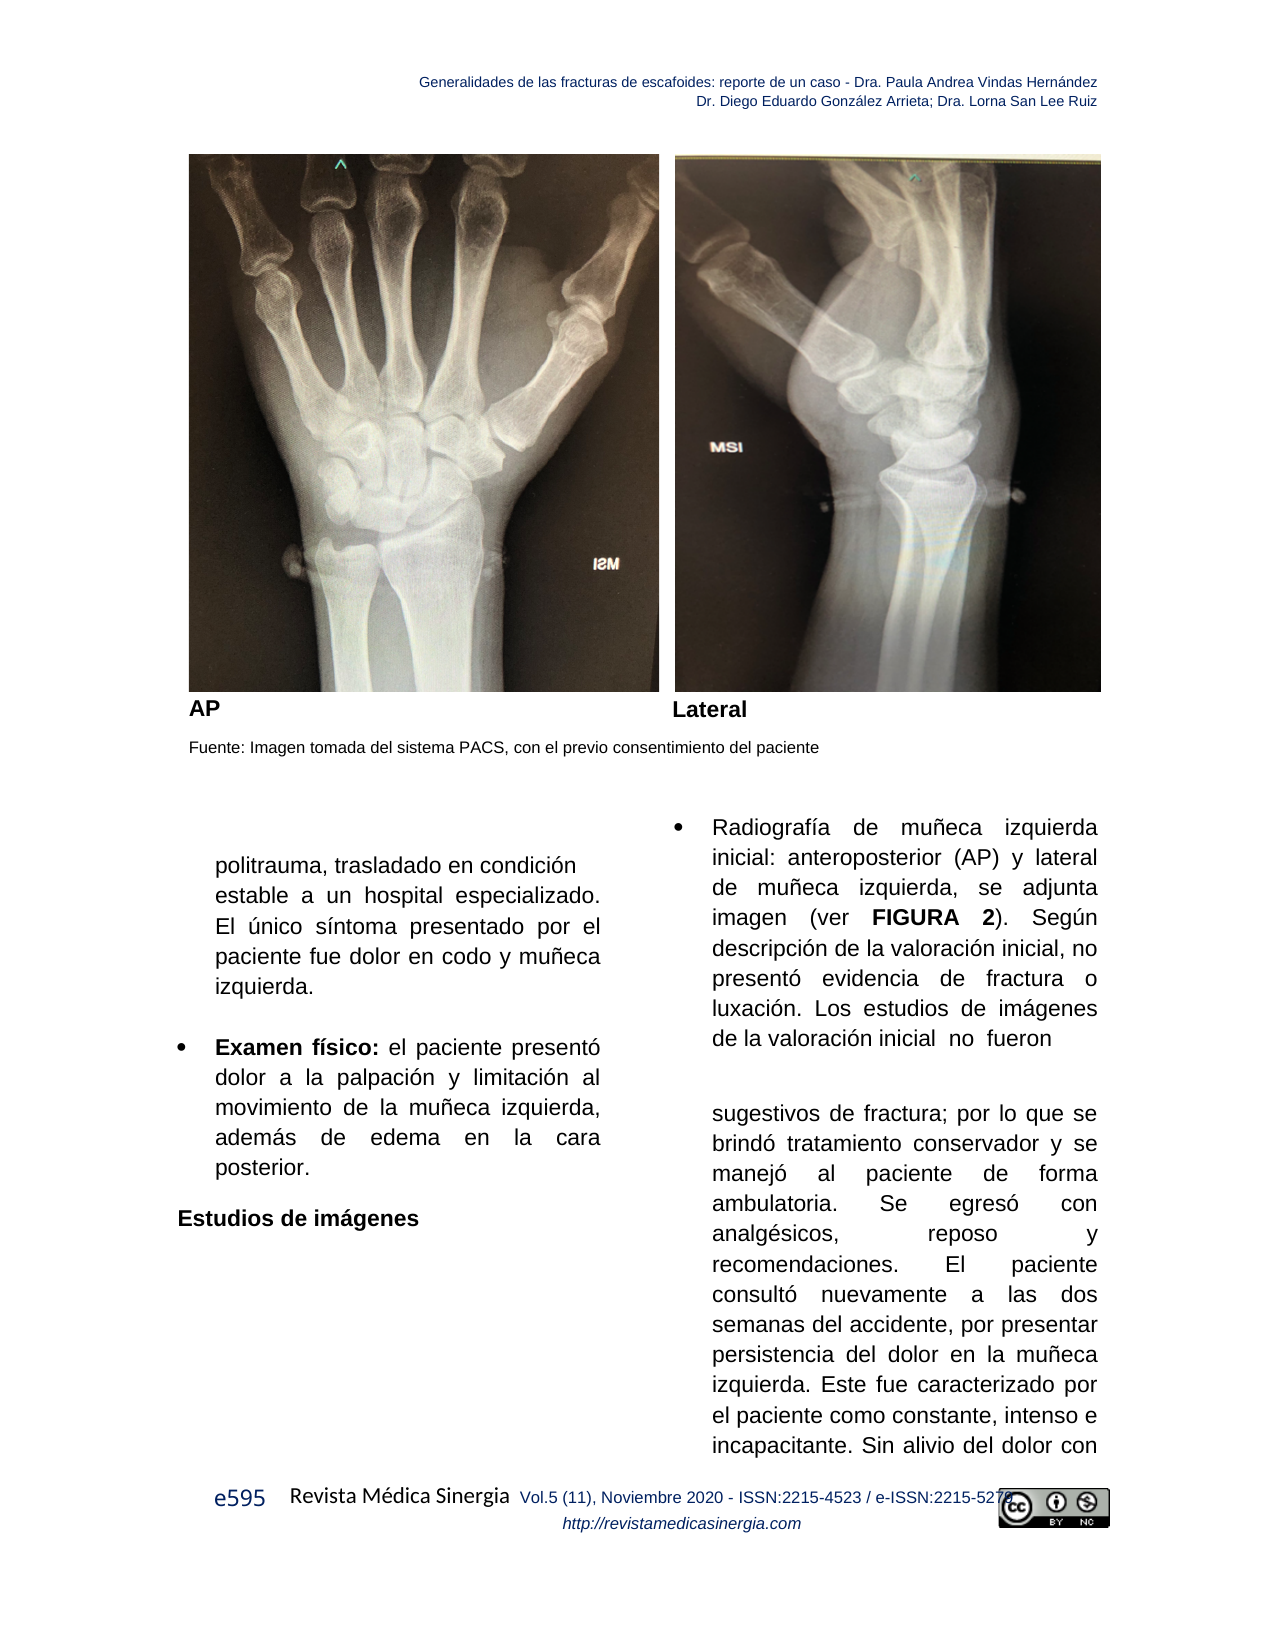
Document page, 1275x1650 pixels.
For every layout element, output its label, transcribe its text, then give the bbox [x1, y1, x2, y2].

list Examen físico: el paciente presentó dolor a la palpación y limitación al movimiento de la muñeca izquierda, además de edema en la cara posterior. [177, 1033, 601, 1181]
list Radiografía de muñeca izquierda inicial: anteroposterior (AP) y lateral de muñeca izquierda, se adjunta imagen (ver FIGURA 2). Según descripción de la valoración inicial, no presentó evidencia de fractura o luxación. Los estudios de imágenes de la valoración inicial no fueron [674, 814, 1098, 1052]
table_cell AP [183, 148, 666, 732]
table_cell Fuente: Imagen tomada del sistema PACS, con el previo consentimiento del paciente [183, 732, 1104, 763]
picture [998, 1488, 1110, 1528]
table_cell Lateral [666, 148, 1104, 732]
list estable a un hospital especializado. El único síntoma presentado por el paciente fue dolor en codo y muñeca izquierda. [215, 882, 601, 999]
picture [675, 154, 1101, 692]
text Estudios de imágenes [177, 1205, 601, 1232]
list politrauma, trasladado en condición [215, 852, 601, 879]
